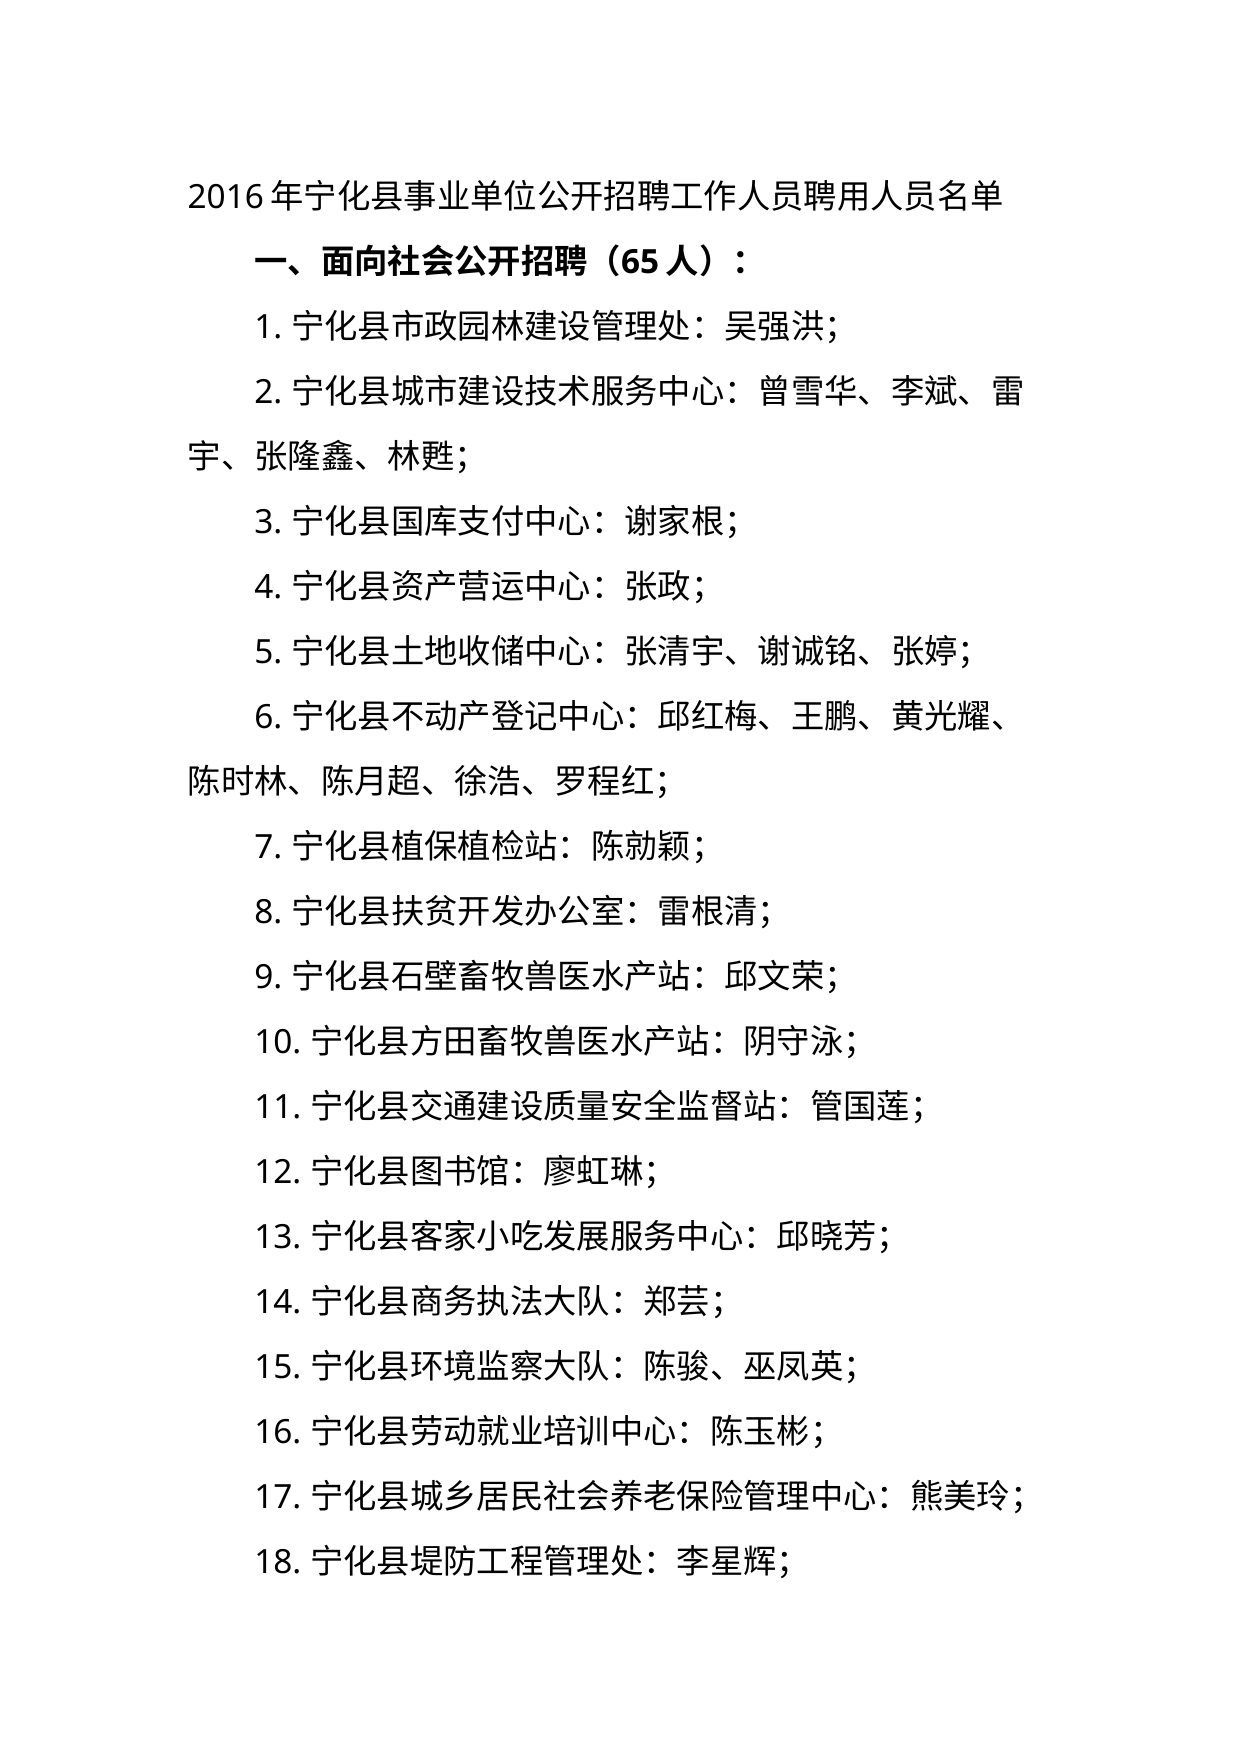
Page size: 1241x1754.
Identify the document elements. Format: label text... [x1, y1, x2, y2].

text 18. 宁化县堤防工程管理处：李星辉； [187, 1527, 1053, 1592]
text 4. 宁化县资产营运中心：张政； [187, 552, 1053, 617]
text 11. 宁化县交通建设质量安全监督站：管国莲； [187, 1072, 1053, 1137]
text 3. 宁化县国库支付中心：谢家根； [187, 487, 1053, 552]
text 10. 宁化县方田畜牧兽医水产站：阴守泳； [187, 1007, 1053, 1072]
text 一、面向社会公开招聘（65人）： [187, 227, 1053, 292]
text 5. 宁化县土地收储中心：张清宇、谢诚铭、张婷； [187, 617, 1053, 682]
text 12. 宁化县图书馆：廖虹琳； [187, 1137, 1053, 1202]
text 14. 宁化县商务执法大队：郑芸； [187, 1267, 1053, 1332]
text 13. 宁化县客家小吃发展服务中心：邱晓芳； [187, 1202, 1053, 1267]
text 17. 宁化县城乡居民社会养老保险管理中心：熊美玲； [187, 1462, 1053, 1527]
text 15. 宁化县环境监察大队：陈骏、巫凤英； [187, 1332, 1053, 1397]
text 2016年宁化县事业单位公开招聘工作人员聘用人员名单 [187, 162, 1053, 227]
text 9. 宁化县石壁畜牧兽医水产站：邱文荣； [187, 942, 1053, 1007]
text 7. 宁化县植保植检站：陈勍颖； [187, 812, 1053, 877]
text 6. 宁化县不动产登记中心：邱红梅、王鹏、黄光耀、陈时林、陈月超、徐浩、罗程红； [187, 682, 1053, 812]
text 1. 宁化县市政园林建设管理处：吴强洪； [187, 292, 1053, 357]
text 2. 宁化县城市建设技术服务中心：曾雪华、李斌、雷宇、张隆鑫、林甦； [187, 357, 1053, 487]
text 16. 宁化县劳动就业培训中心：陈玉彬； [187, 1397, 1053, 1462]
text 8. 宁化县扶贫开发办公室：雷根清； [187, 877, 1053, 942]
